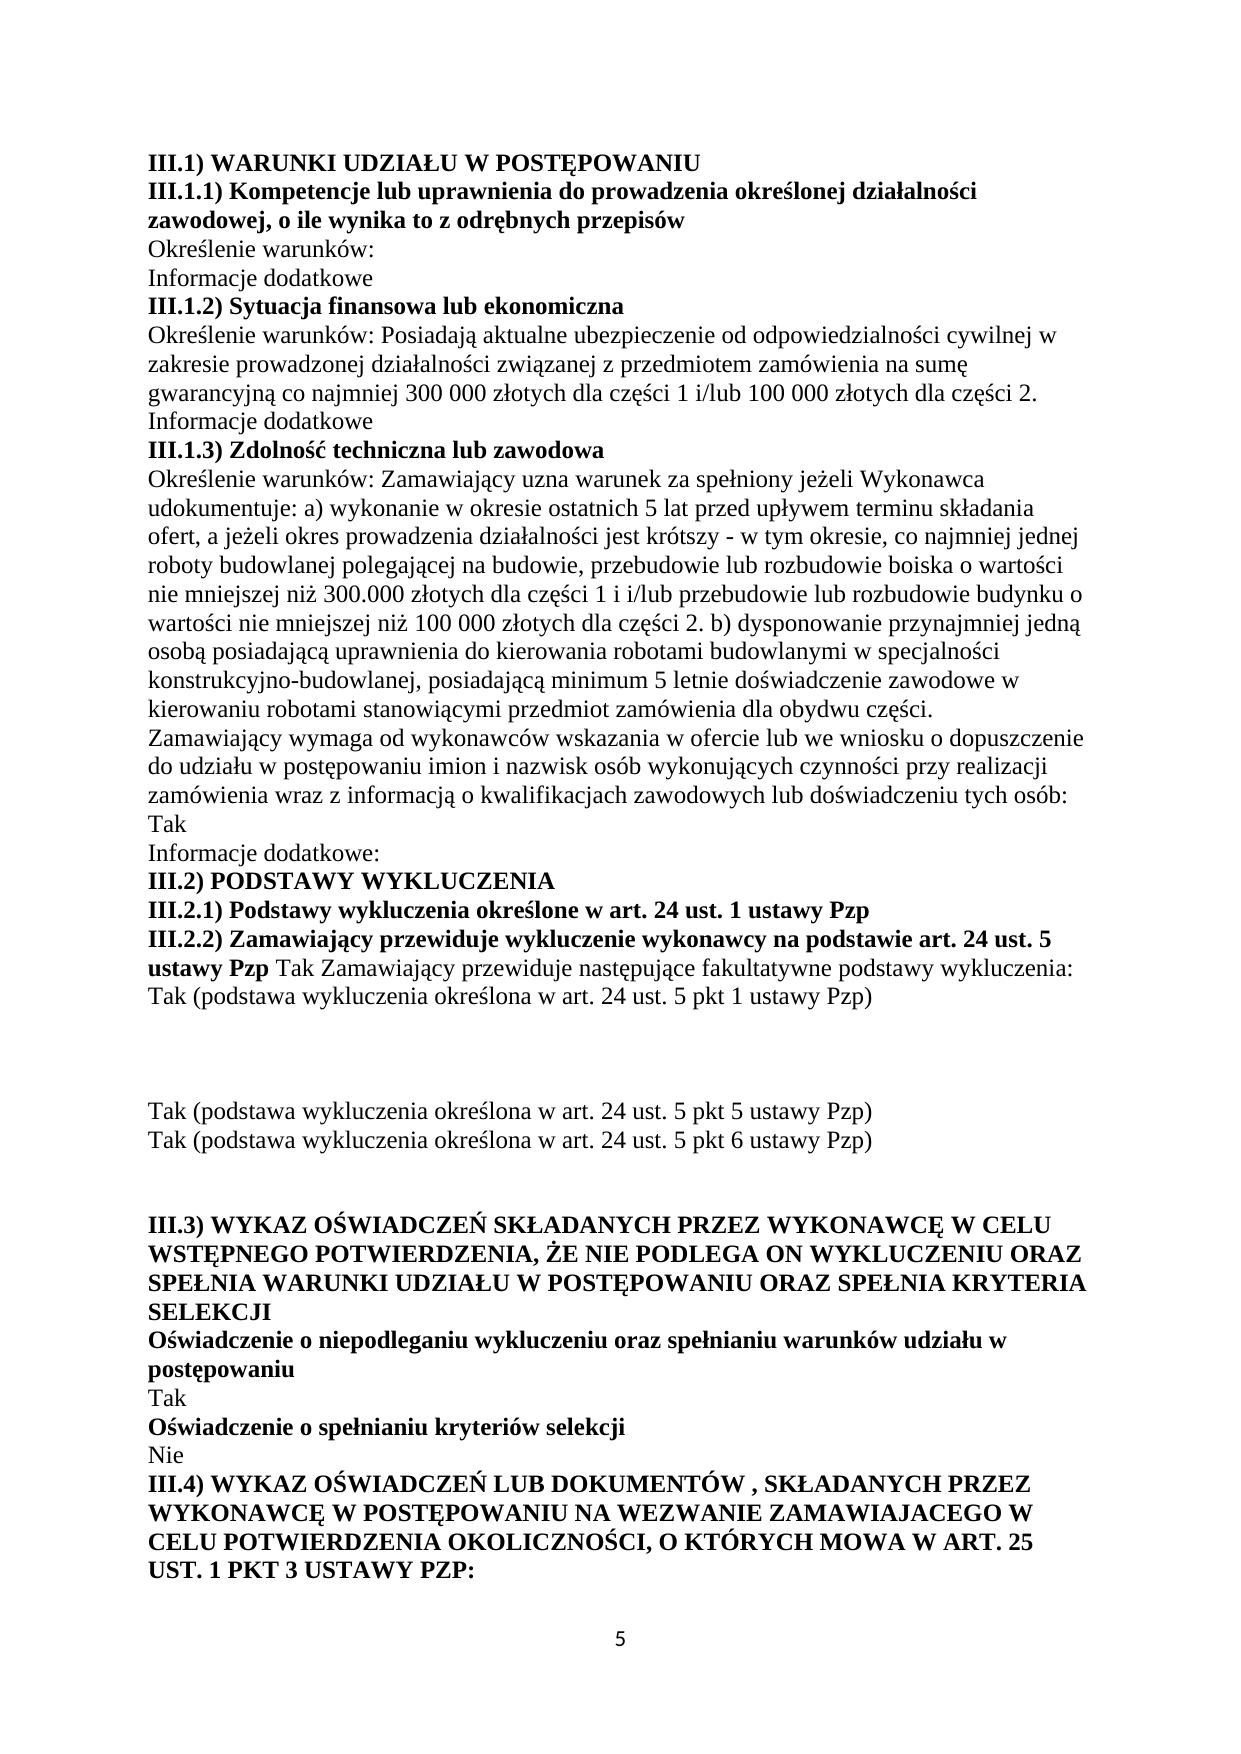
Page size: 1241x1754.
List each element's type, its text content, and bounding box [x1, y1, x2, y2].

text III.1.1) Kompetencje lub uprawnienia do prowadzenia określonej działalności zawodowej, o ile wynika to z odrębnych przepisów Określenie warunków: Informacje dodatkowe III.1.2) Sytuacja finansowa lub ekonomiczna Określenie warunków: Posiadają aktualne ubezpieczenie od odpowiedzialności cywilnej w zakresie prowadzonej działalności związanej z przedmiotem zamówienia na sumę gwarancyjną co najmniej 300 000 złotych dla części 1 i/lub 100 000 złotych dla części 2. Informacje dodatkowe III.1.3) Zdolność techniczna lub zawodowa Określenie warunków: Zamawiający uzna warunek za spełniony jeżeli Wykonawca udokumentuje: a) wykonanie w okresie ostatnich 5 lat przed upływem terminu składania ofert, a jeżeli okres prowadzenia działalności jest krótszy - w tym okresie, co najmniej jednej roboty budowlanej polegającej na budowie, przebudowie lub rozbudowie boiska o wartości nie mniejszej niż 300.000 złotych dla części 1 i i/lub przebudowie lub rozbudowie budynku o wartości nie mniejszej niż 100 000 złotych dla części 2. b) dysponowanie przynajmniej jedną osobą posiadającą uprawnienia do kierowania robotami budowlanymi w specjalności konstrukcyjno-budowlanej, posiadającą minimum 5 letnie doświadczenie zawodowe w kierowaniu robotami stanowiącymi przedmiot zamówienia dla obydwu części. Zamawiający wymaga od wykonawców wskazania w ofercie lub we wniosku o dopuszczenie do udziału w postępowaniu imion i nazwisk osób wykonujących czynności przy realizacji zamówienia wraz z informacją o kwalifikacjach zawodowych lub doświadczeniu tych osób: Tak Informacje dodatkowe: [148, 176, 1093, 866]
text III.3) WYKAZ OŚWIADCZEŃ SKŁADANYCH PRZEZ WYKONAWCĘ W CELU WSTĘPNEGO POTWIERDZENIA, ŻE NIE PODLEGA ON WYKLUCZENIU ORAZ SPEŁNIA WARUNKI UDZIAŁU W POSTĘPOWANIU ORAZ SPEŁNIA KRYTERIA SELEKCJI [148, 1211, 1093, 1326]
text III.1) WARUNKI UDZIAŁU W POSTĘPOWANIU [148, 148, 1093, 176]
text III.2.1) Podstawy wykluczenia określone w art. 24 ust. 1 ustawy Pzp III.2.2) Zamawiający przewiduje wykluczenie wykonawcy na podstawie art. 24 ust. 5 ustawy Pzp Tak Zamawiający przewiduje następujące fakultatywne podstawy wykluczenia: Tak (podstawa wykluczenia określona w art. 24 ust. 5 pkt 1 ustawy Pzp) Tak (podstawa wykluczenia określona w art. 24 ust. 5 pkt 5 ustawy Pzp) Tak (podstawa wykluczenia określona w art. 24 ust. 5 pkt 6 ustawy Pzp) [148, 895, 1093, 1211]
text III.2) PODSTAWY WYKLUCZENIA [148, 866, 1093, 895]
text III.4) WYKAZ OŚWIADCZEŃ LUB DOKUMENTÓW , SKŁADANYCH PRZEZ WYKONAWCĘ W POSTĘPOWANIU NA WEZWANIE ZAMAWIAJACEGO W CELU POTWIERDZENIA OKOLICZNOŚCI, O KTÓRYCH MOWA W ART. 25 UST. 1 PKT 3 USTAWY PZP: [148, 1469, 1093, 1584]
text Oświadczenie o niepodleganiu wykluczeniu oraz spełnianiu warunków udziału w postępowaniu Tak Oświadczenie o spełnianiu kryteriów selekcji Nie [148, 1326, 1093, 1469]
